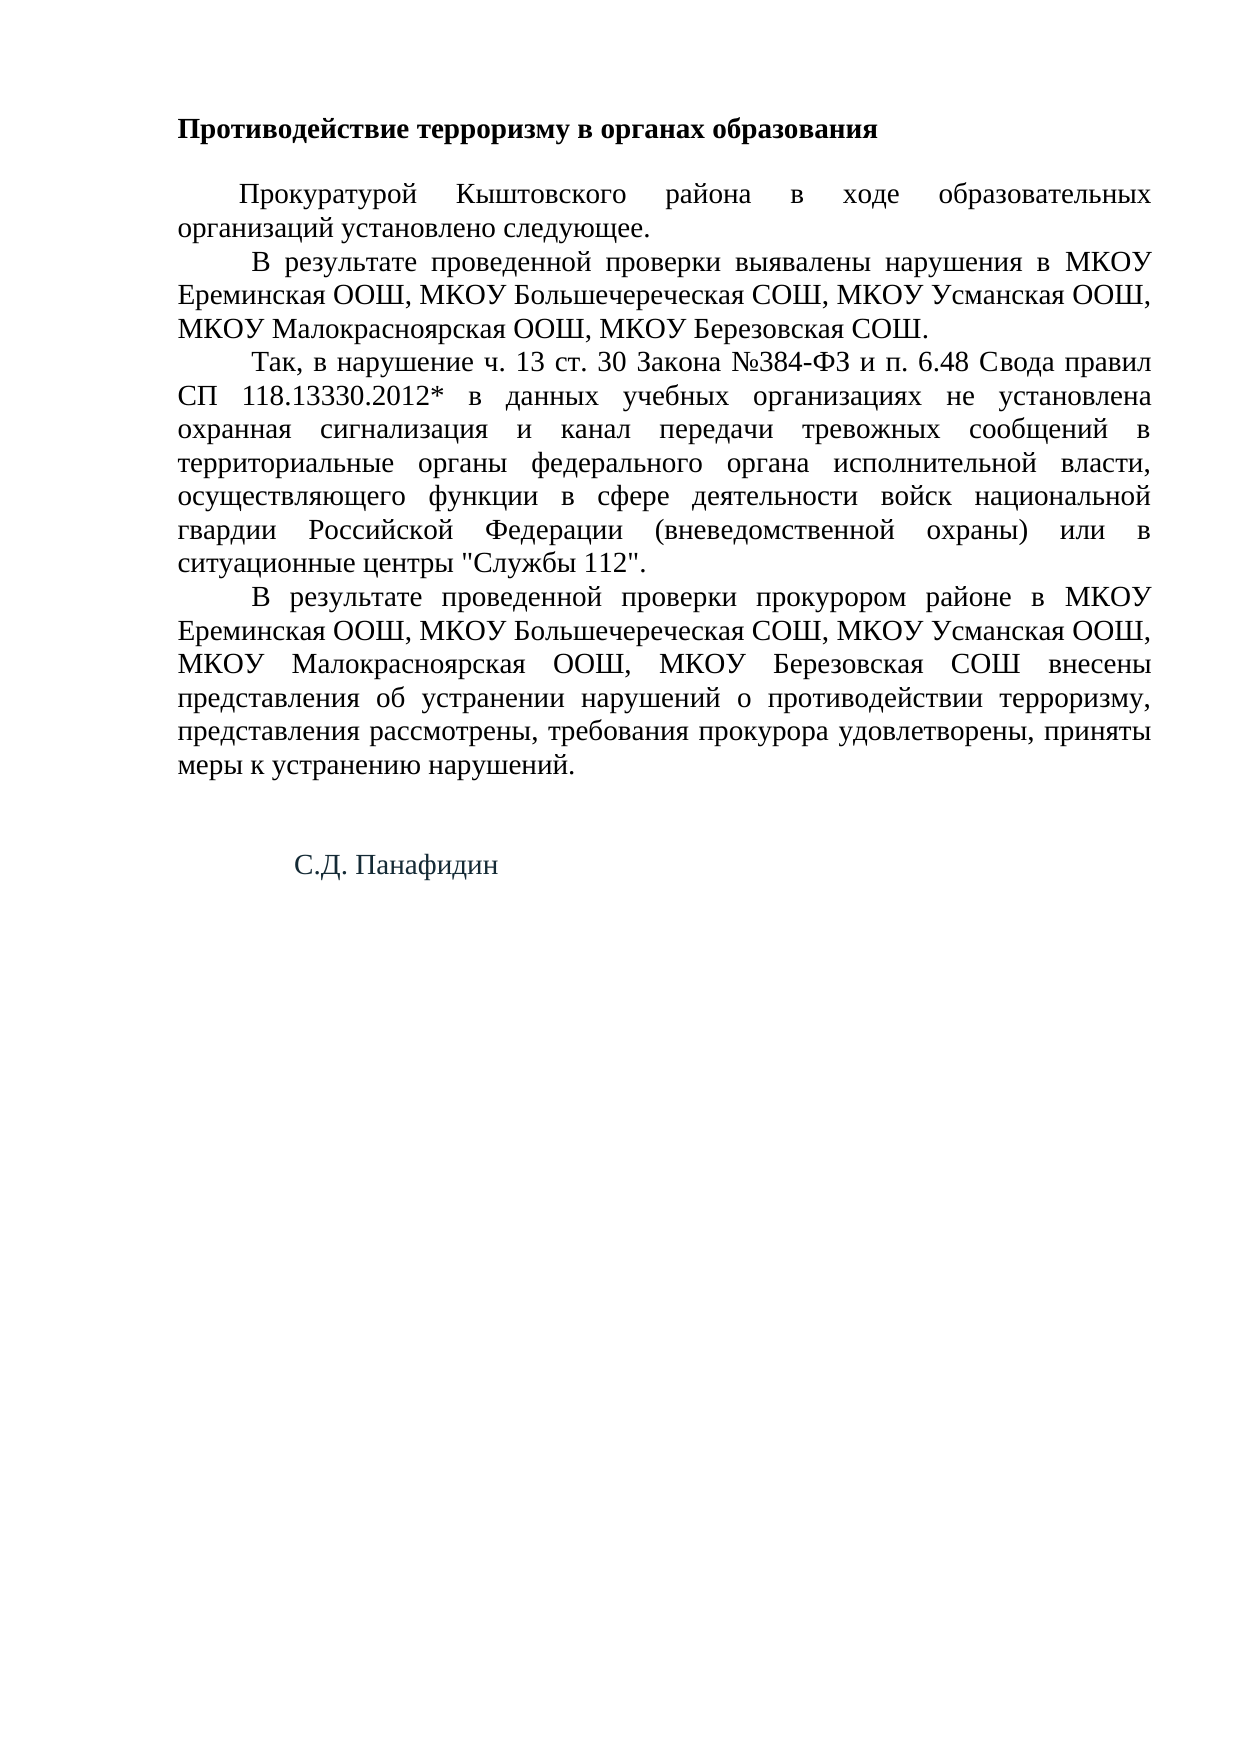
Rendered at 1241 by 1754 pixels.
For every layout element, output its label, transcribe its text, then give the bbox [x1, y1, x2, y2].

text В результате проведенной проверки выявалены нарушения в МКОУ Ереминская ООШ, МКОУ Большечереческая СОШ, МКОУ Усманская ООШ, МКОУ Малокрасноярская ООШ, МКОУ Березовская СОШ. [177, 244, 1152, 344]
text В результате проведенной проверки прокурором районе в МКОУ Ереминская ООШ, МКОУ Большечереческая СОШ, МКОУ Усманская ООШ, МКОУ Малокрасноярская ООШ, МКОУ Березовская СОШ внесены представления об устранении нарушений о противодействии терроризму, представления рассмотрены, требования прокурора удовлетворены, приняты меры к устранению нарушений. [177, 579, 1152, 780]
text С.Д. Панафидин [177, 847, 1152, 881]
text Так, в нарушение ч. 13 ст. 30 Закона №384-ФЗ и п. 6.48 Свода правил СП 118.13330.2012* в данных учебных организациях не установлена охранная сигнализация и канал передачи тревожных сообщений в территориальные органы федерального органа исполнительной власти, осуществляющего функции в сфере деятельности войск национальной гвардии Российской Федерации (вневедомственной охраны) или в ситуационные центры "Службы 112". [177, 344, 1152, 579]
text Противодействие терроризму в органах образования [177, 118, 1152, 143]
text Прокуратурой Кыштовского района в ходе образовательных организаций установлено следующее. [177, 177, 1152, 244]
